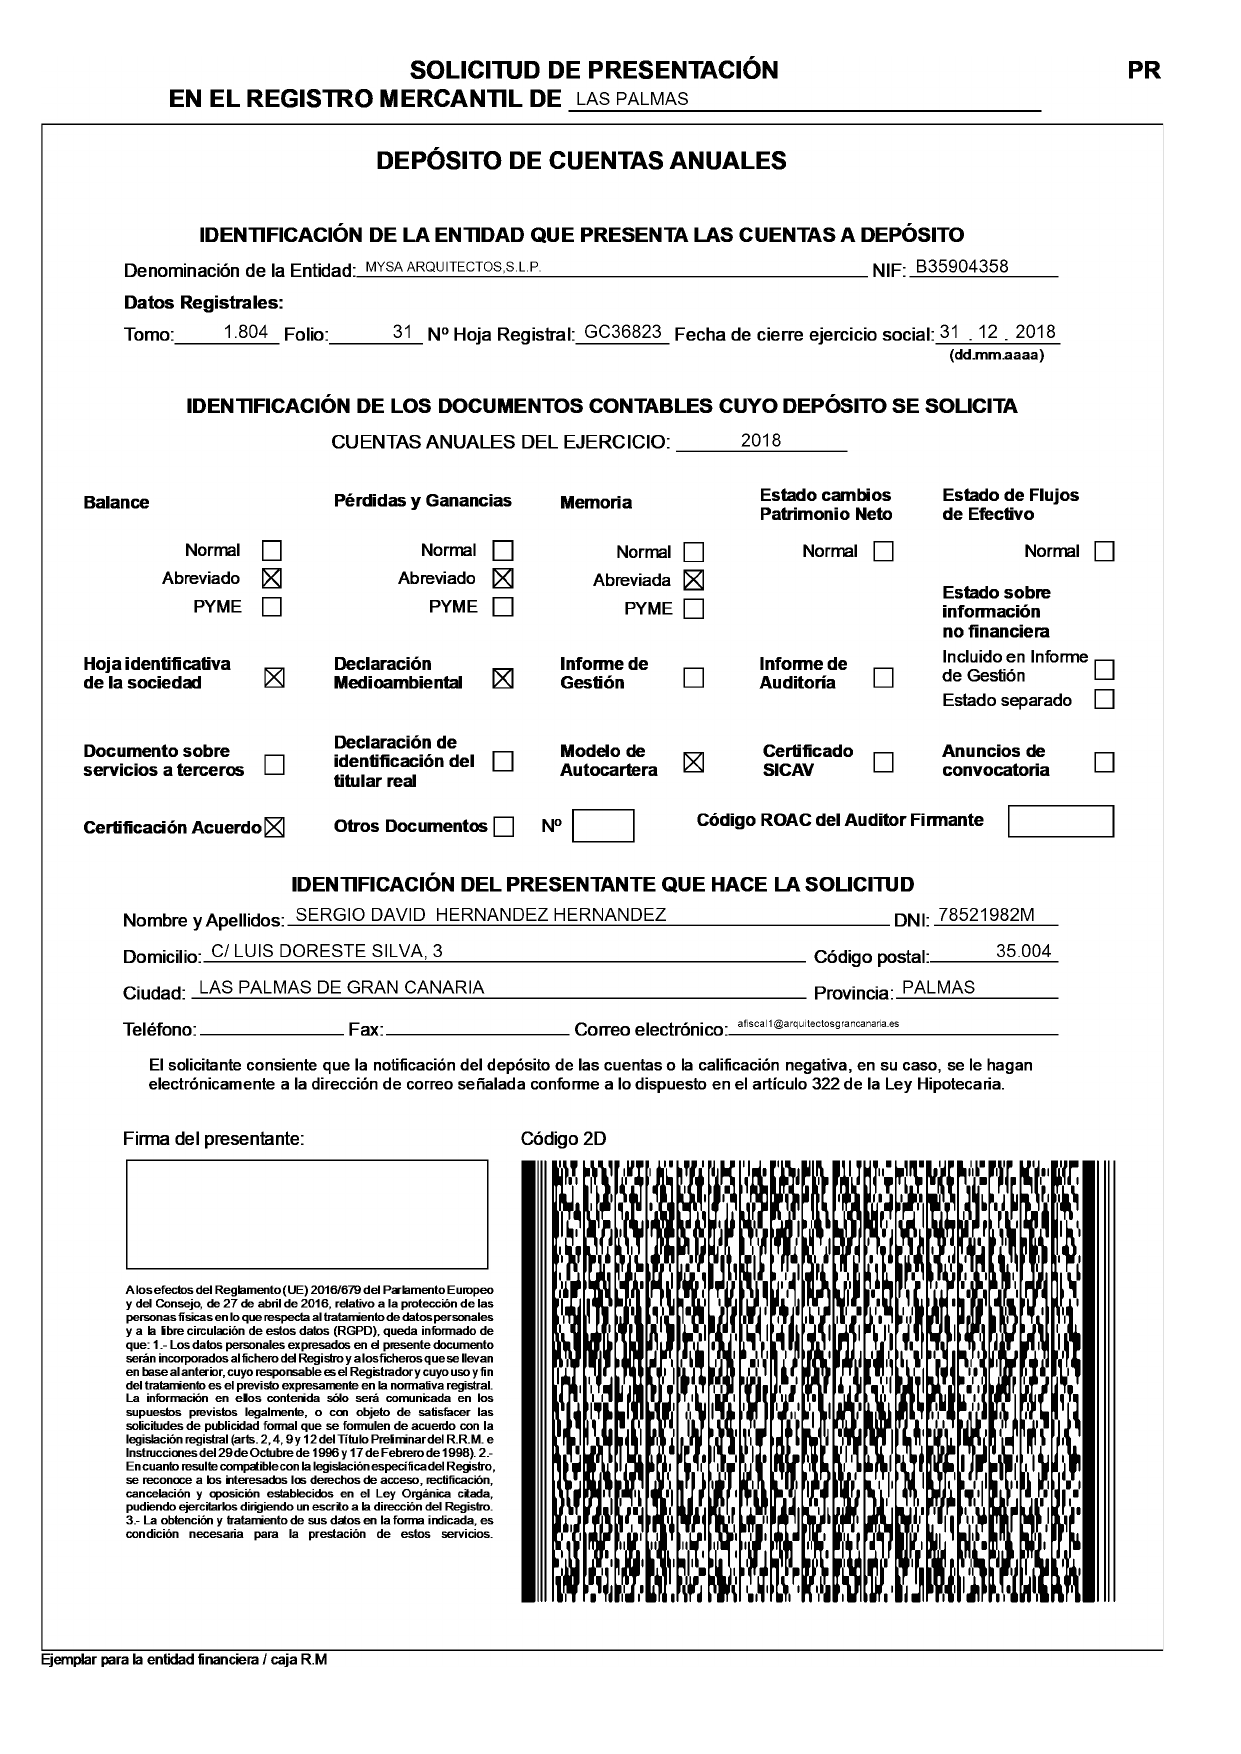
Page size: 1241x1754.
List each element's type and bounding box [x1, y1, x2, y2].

picture [41, 56, 1164, 1667]
